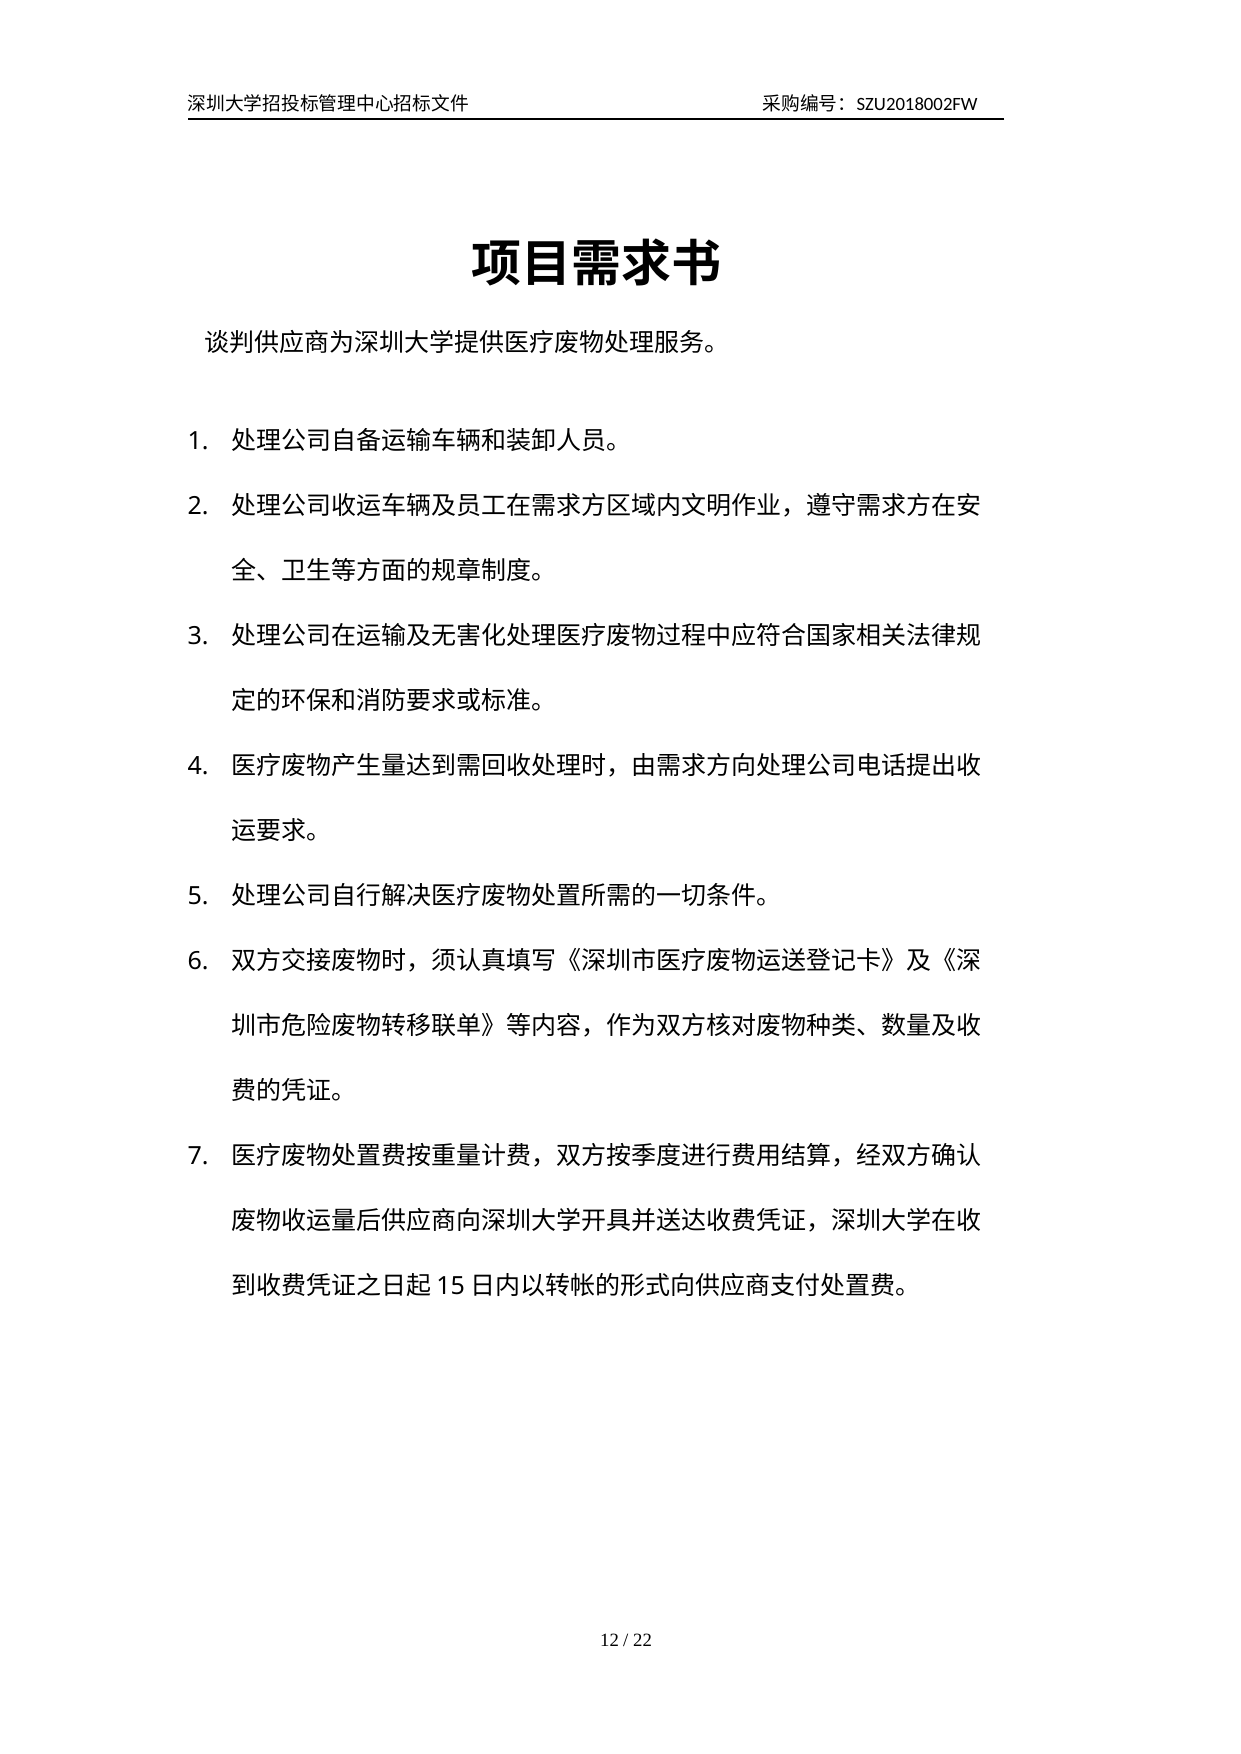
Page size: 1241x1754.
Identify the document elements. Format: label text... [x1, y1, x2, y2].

list 处理公司在运输及无害化处理医疗废物过程中应符合国家相关法律规定的环保和消防要求或标准。 [187, 601, 1004, 731]
list 处理公司收运车辆及员工在需求方区域内文明作业，遵守需求方在安全、卫生等方面的规章制度。 [187, 471, 1004, 601]
list 医疗废物产生量达到需回收处理时，由需求方向处理公司电话提出收运要求。 [187, 731, 1004, 861]
list 处理公司自备运输车辆和装卸人员。 [187, 406, 1004, 471]
text 谈判供应商为深圳大学提供医疗废物处理服务。 [187, 308, 1004, 373]
list 处理公司自行解决医疗废物处置所需的一切条件。 [187, 861, 1004, 926]
list 医疗废物处置费按重量计费，双方按季度进行费用结算，经双方确认废物收运量后供应商向深圳大学开具并送达收费凭证，深圳大学在收到收费凭证之日起15日内以转帐的形式向供应商支付处置费。 [187, 1121, 1004, 1316]
text 项目需求书 [187, 211, 1004, 308]
list 双方交接废物时，须认真填写《深圳市医疗废物运送登记卡》及《深圳市危险废物转移联单》等内容，作为双方核对废物种类、数量及收费的凭证。 [187, 926, 1004, 1121]
